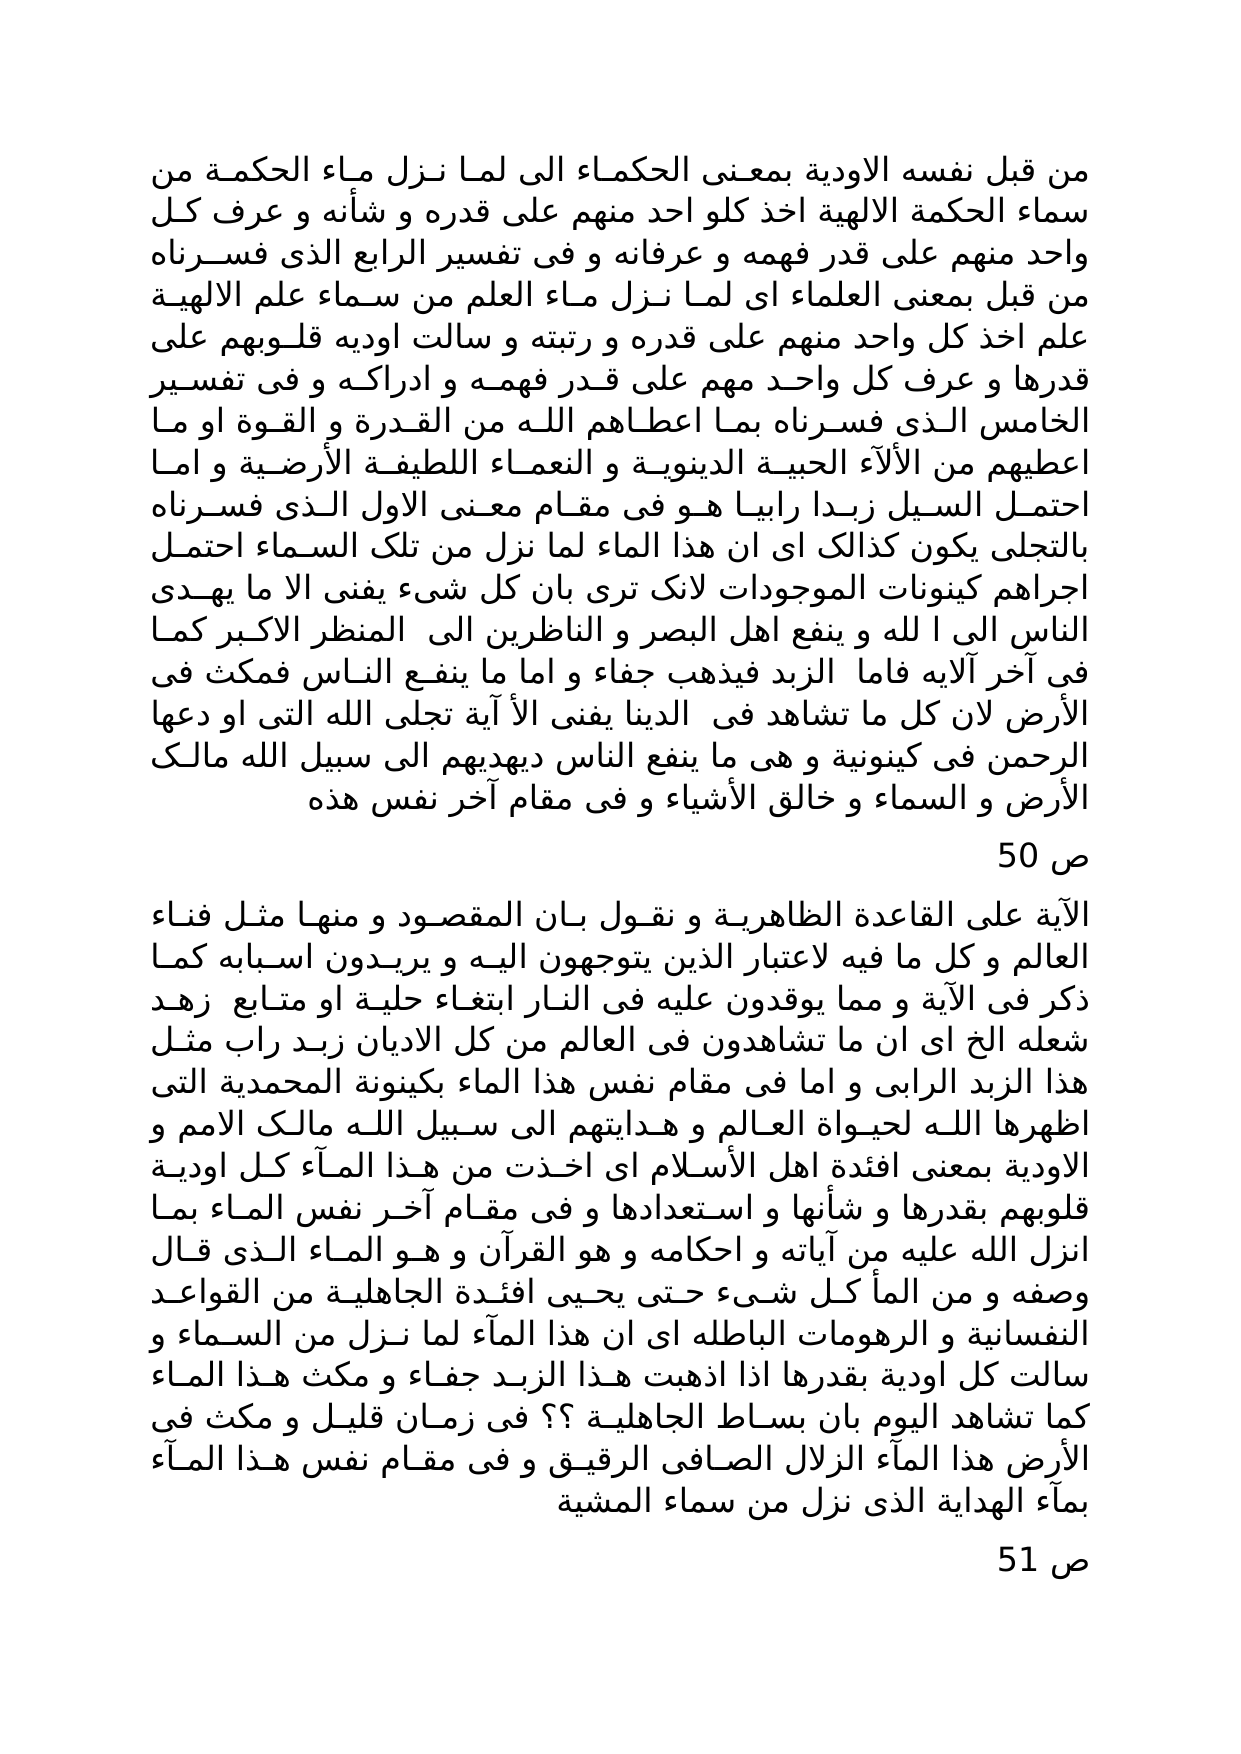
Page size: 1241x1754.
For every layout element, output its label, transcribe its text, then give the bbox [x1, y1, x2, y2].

text ص 51 [150, 1540, 1090, 1579]
text الآیة‌ علی القاعدة الظاهریة و نقول بان المقصود و منها مثل فناء العالم و کل ما فیه لاعتبار الذین یتوجهون الیه و یریدون اسبابه کما ذکر فی الآیة و مما یوقدون علیه فی النار ابتغاء حلیة او متابع زهد شعله الخ ای ان ما تشاهدون فی العالم من کل الادیان زبد راب مثل هذا الزبد الرابی و اما فی مقام نفس هذا الماء بکینونة المحمدیة التی اظهرها الله لحیواة العالم و هدایتهم الی سبیل الله مالک الامم و الاودیة بمعنی افئدة اهل الأسلام ای اخذت من هذا المآء کل اودیة قلوبهم بقدرها و شأنها و استعدادها و فی مقام آخر نفس الماء بما انزل الله علیه من آیاته و احکامه و هو القرآن و هو الماء الذی قال وصفه و من المأ کل شیء حتی یحیی افئدة الجاهلیة من القواعد النفسانیة و الرهومات الباطله ای ان هذا المآء لما نزل من السماء و سالت کل اودیة بقدرها اذا اذهبت هذا الزبد جفاء و مکث هذا الماء کما تشاهد الیوم بان بساط الجاهلیة ؟؟ فی زمان قلیل و مکث فی الأرض هذا المآء الزلال الصافی الرقیق و فی مقام نفس هذا المآء بمآء الهدایة الذی نزل من سماء المشیة [150, 895, 1090, 1520]
text ص 50 [150, 837, 1090, 876]
text من قبل نفسه الاودیة بمعنی الحکماء الی لما نزل ماء الحکمة من سماء الحکمة الالهیة اخذ کلو احد منهم علی قدره و شأنه و عرف کل واحد منهم علی قدر فهمه و عرفانه و فی تفسیر الرابع الذی فسرناه من قبل بمعنی العلماء ای لما نزل ماء العلم من سماء علم الالهیة علم اخذ کل واحد منهم علی قدره و رتبته و سالت اودیه قلوبهم علی قدرها و عرف کل واحد مهم علی قدر فهمه و ادراکه و فی تفسیر الخامس الذی فسرناه بما اعطاهم الله من القدرة و القوة او ما اعطیهم من الألآء الحبیة الدینویة و النعماء اللطیفة الأرضیة و اما احتمل السیل زبدا رابیا هو فی مقام معنی الاول الذی فسرناه بالتجلی یکون کذالک ای ان هذا الماء لما نزل من تلک السماء احتمل اجراهم کینونات الموجودات لانک تری بان کل شیء یفنی الا ما یهدی الناس الی ا لله و ینفع اهل البصر و الناظرین الی المنظر الاکبر کما فی آخر آلایه فاما الزبد فیذهب جفاء و اما ما ینفع الناس فمکث فی الأرض لان کل ما تشاهد فی الدینا یفنی الأ آیة تجلی الله التی او دعها الرحمن فی کینونیة و هی ما ینفع الناس دیهدیهم الی سبیل الله مالک الأرض و السماء و خالق الأشیاء و فی مقام آخر نفس هذه [150, 150, 1090, 817]
